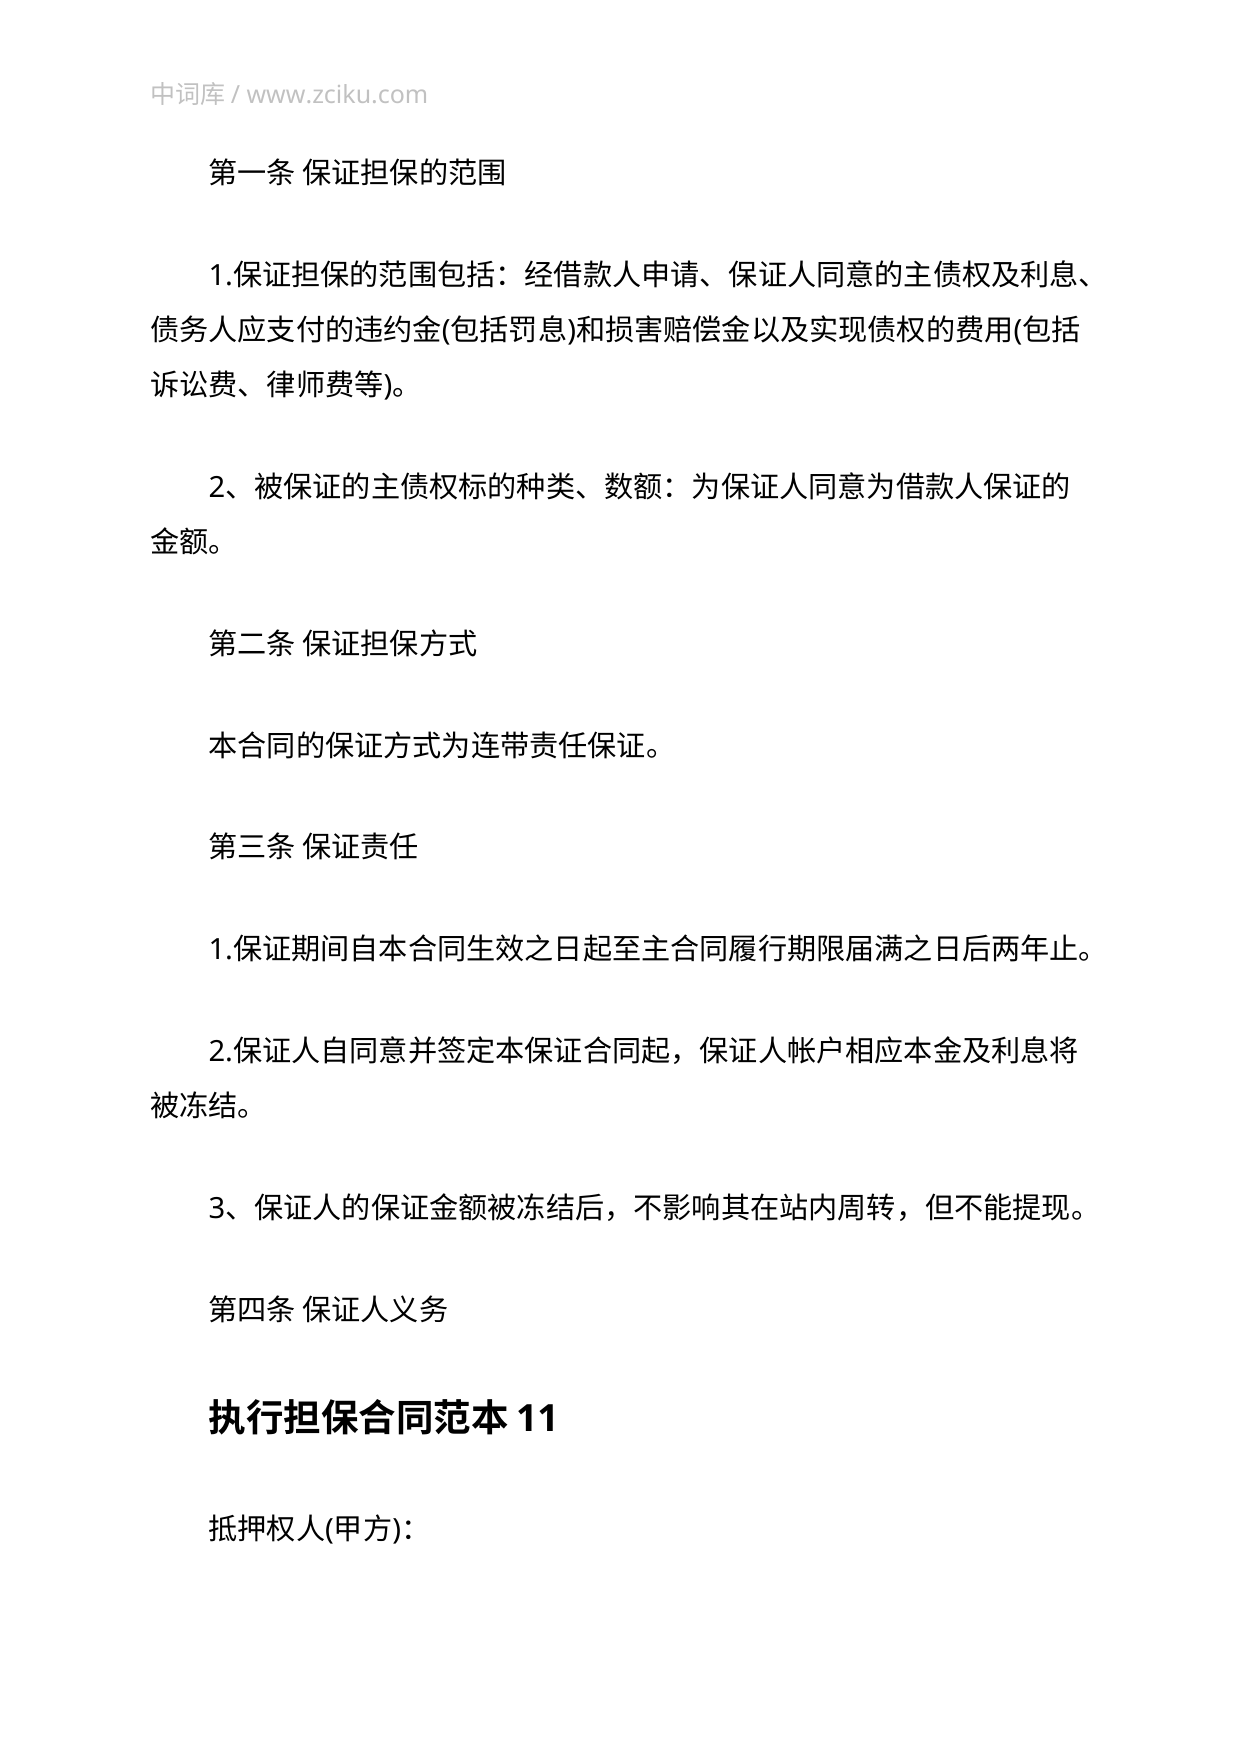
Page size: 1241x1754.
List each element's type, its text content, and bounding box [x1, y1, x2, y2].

text 1.保证担保的范围包括：经借款人申请、保证人同意的主债权及利息、债务人应支付的违约金(包括罚息)和损害赔偿金以及实现债权的费用(包括诉讼费、律师费等)。 [150, 252, 1090, 404]
text 2.保证人自同意并签定本保证合同起，保证人帐户相应本金及利息将被冻结。 [150, 1028, 1090, 1125]
text 第二条 保证担保方式 [150, 621, 1090, 663]
text 第四条 保证人义务 [150, 1287, 1090, 1329]
text 3、保证人的保证金额被冻结后，不影响其在站内周转，但不能提现。 [150, 1184, 1090, 1227]
text 第一条 保证担保的范围 [150, 150, 1090, 192]
text 执行担保合同范本11 [150, 1388, 1090, 1443]
text 2、被保证的主债权标的种类、数额：为保证人同意为借款人保证的金额。 [150, 464, 1090, 561]
text 抵押权人(甲方)： [150, 1506, 1090, 1548]
text 本合同的保证方式为连带责任保证。 [150, 722, 1090, 764]
text 第三条 保证责任 [150, 824, 1090, 866]
text 1.保证期间自本合同生效之日起至主合同履行期限届满之日后两年止。 [150, 926, 1090, 968]
